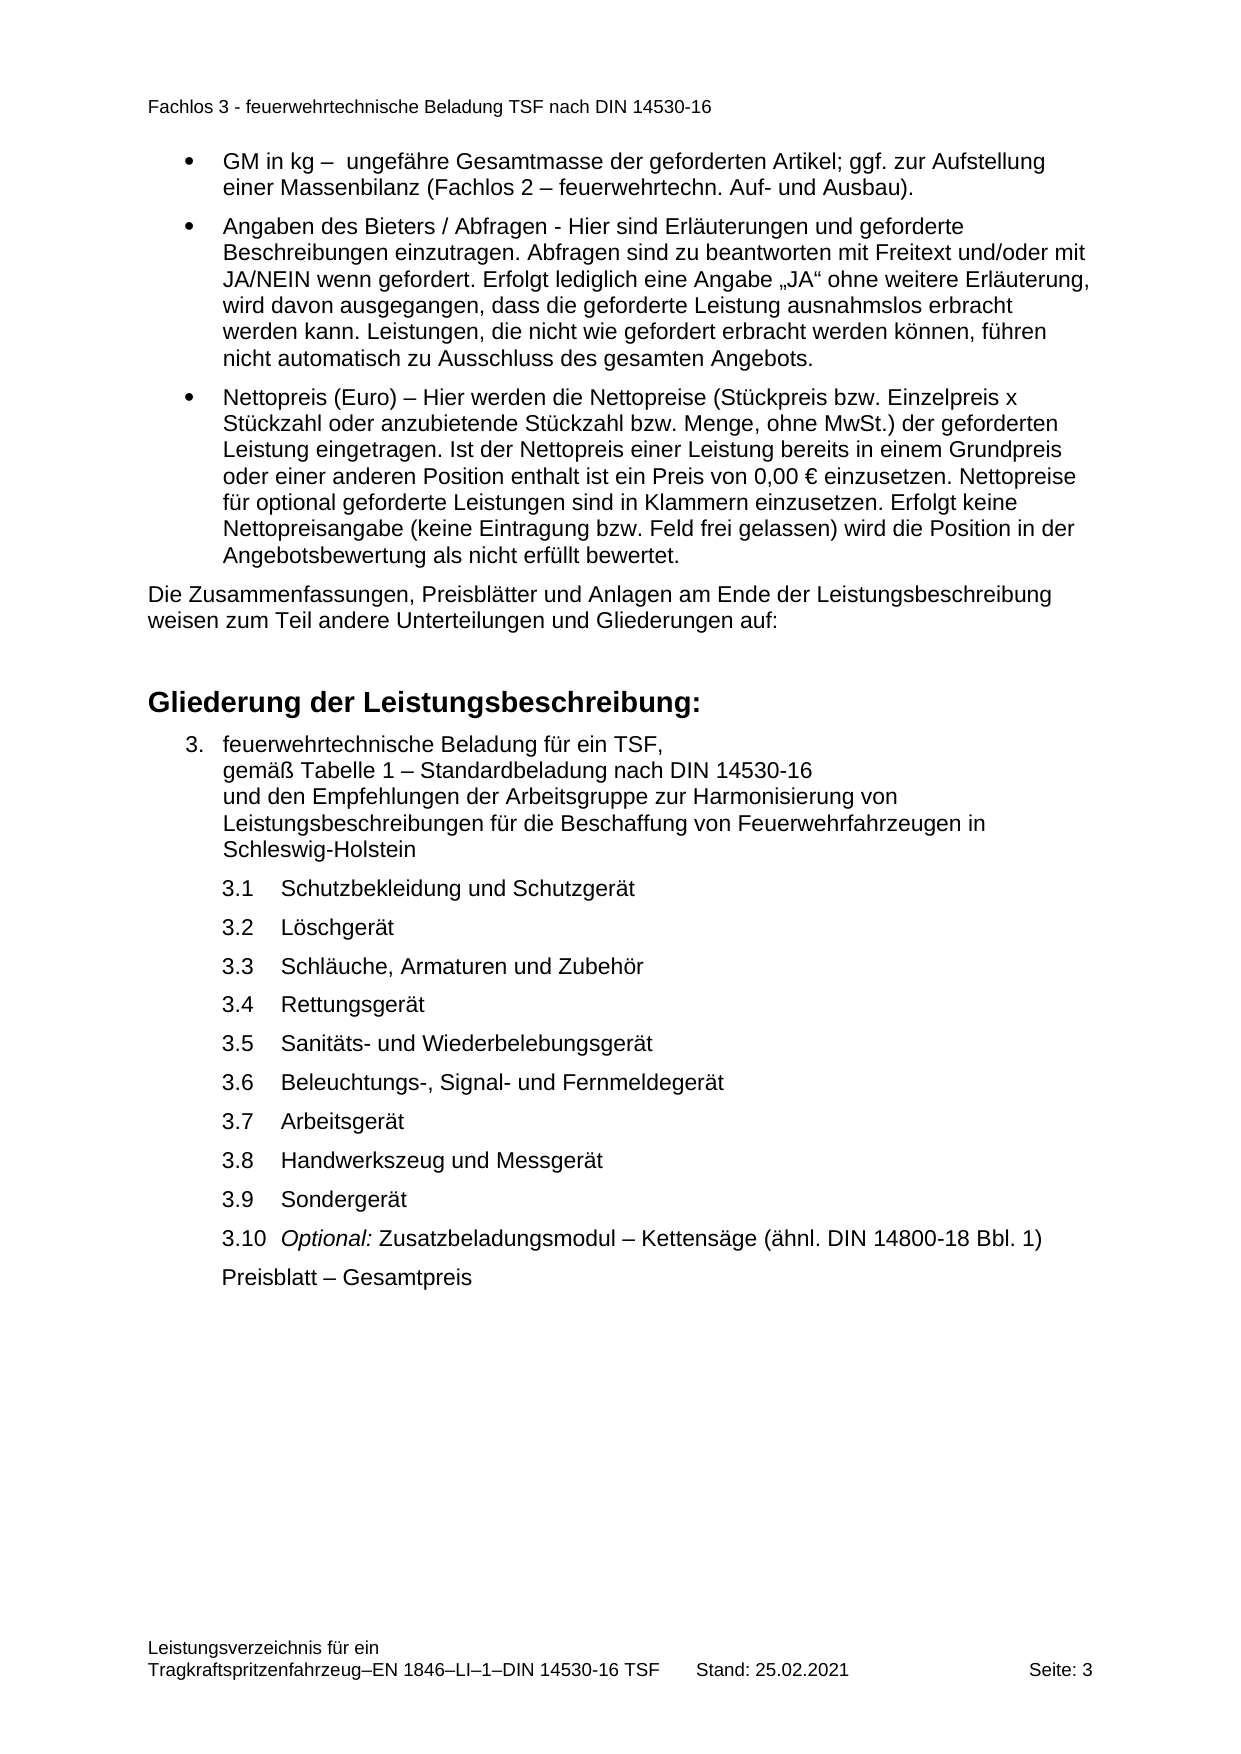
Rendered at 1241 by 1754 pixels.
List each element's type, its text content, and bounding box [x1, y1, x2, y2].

list Schutzbekleidung und Schutzgerät [222, 875, 1092, 901]
text und den Empfehlungen der Arbeitsgruppe zur Harmonisierung von Leistungsbeschreibungen für die Beschaffung von Feuerwehrfahrzeugen in Schleswig-Holstein [223, 783, 1092, 862]
text gemäß Tabelle 1 – Standardbeladung nach DIN 14530-16 [223, 757, 1092, 783]
list Handwerkszeug und Messgerät [222, 1147, 1092, 1173]
list Arbeitsgerät [222, 1108, 1092, 1134]
text Gliederung der Leistungsbeschreibung: [148, 684, 1092, 718]
list Optional: Zusatzbeladungsmodul – Kettensäge (ähnl. DIN 14800-18 Bbl. 1) [222, 1224, 1092, 1251]
text Die Zusammenfassungen, Preisblätter und Anlagen am Ende der Leistungsbeschreibung weisen zum Teil andere Unterteilungen und Gliederungen auf: [148, 581, 1092, 633]
list GM in kg – ungefähre Gesamtmasse der geforderten Artikel; ggf. zur Aufstellung einer Massenbilanz (Fachlos 2 – feuerwehrtechn. Auf- und Ausbau). [185, 148, 1092, 200]
list Nettopreis (Euro) – Hier werden die Nettopreise (Stückpreis bzw. Einzelpreis x Stückzahl oder anzubietende Stückzahl bzw. Menge, ohne MwSt.) der geforderten Leistung eingetragen. Ist der Nettopreis einer Leistung bereits in einem Grundpreis oder einer anderen Position enthalt ist ein Preis von 0,00 € einzusetzen. Nettopreise für optional geforderte Leistungen sind in Klammern einzusetzen. Erfolgt keine Nettopreisangabe (keine Eintragung bzw. Feld frei gelassen) wird die Position in der Angebotsbewertung als nicht erfüllt bewertet. [185, 383, 1092, 568]
list Sondergerät [222, 1186, 1092, 1212]
list feuerwehrtechnische Beladung für ein TSF, [185, 731, 1092, 757]
list Sanitäts- und Wiederbelebungsgerät [222, 1030, 1092, 1057]
list Schläuche, Armaturen und Zubehör [222, 953, 1092, 979]
text Preisblatt – Gesamtpreis [221, 1263, 1092, 1290]
list Rettungsgerät [222, 991, 1092, 1018]
list Löschgerät [222, 914, 1092, 940]
list Angaben des Bieters / Abfragen - Hier sind Erläuterungen und geforderte Beschreibungen einzutragen. Abfragen sind zu beantworten mit Freitext und/oder mit JA/NEIN wenn gefordert. Erfolgt lediglich eine Angabe „JA“ ohne weitere Erläuterung, wird davon ausgegangen, dass die geforderte Leistung ausnahmslos erbracht werden kann. Leistungen, die nicht wie gefordert erbracht werden können, führen nicht automatisch zu Ausschluss des gesamten Angebots. [185, 213, 1092, 371]
list Beleuchtungs-, Signal- und Fernmeldegerät [222, 1069, 1092, 1096]
